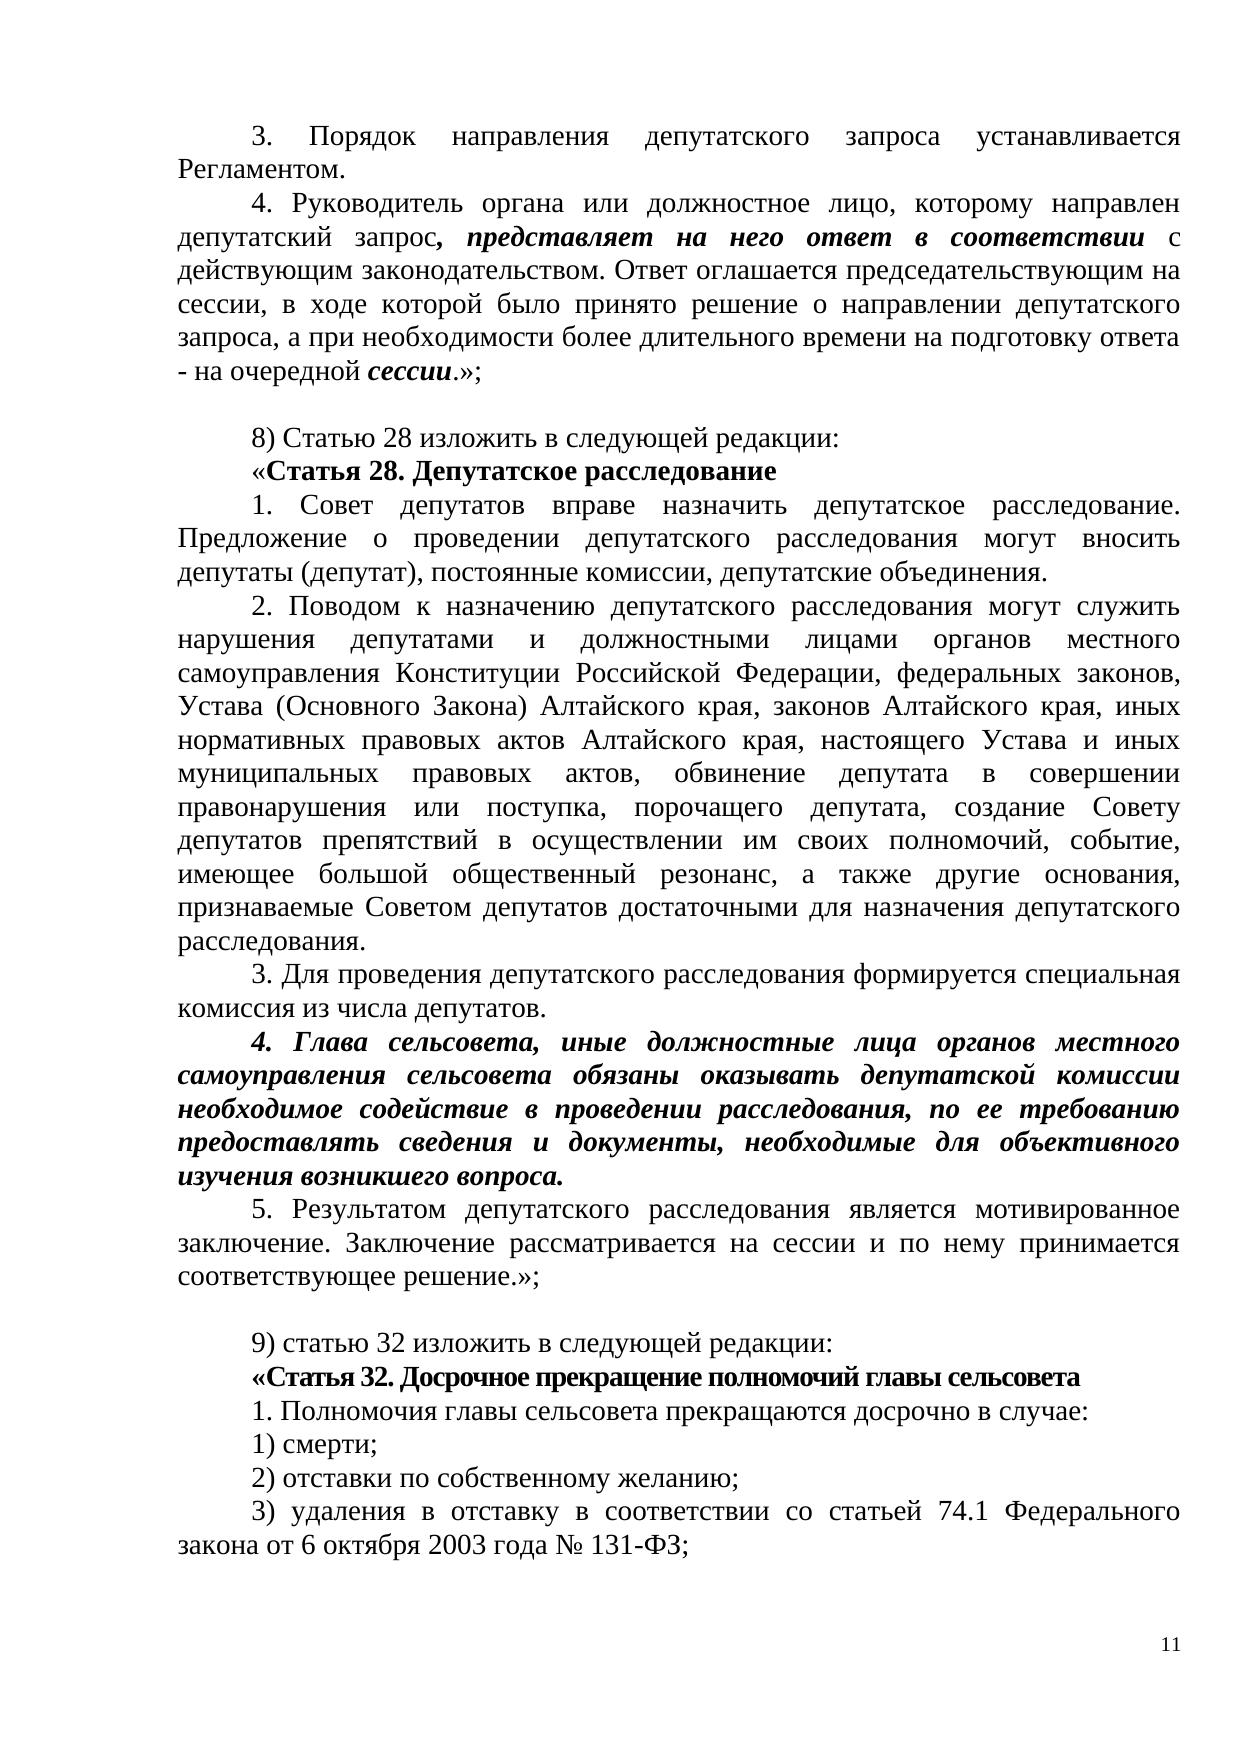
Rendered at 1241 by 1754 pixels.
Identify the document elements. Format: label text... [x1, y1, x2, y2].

text 3. Для проведения депутатского расследования формируется специальная комиссия из числа депутатов. [177, 957, 1181, 1024]
text 1. Полномочия главы сельсовета прекращаются досрочно в случае: [177, 1393, 1181, 1426]
title «Статья 32. Досрочное прекращение полномочий главы сельсовета [177, 1359, 1181, 1393]
text «Статья 28. Депутатское расследование [177, 453, 1181, 487]
text 1. Совет депутатов вправе назначить депутатское расследование. Предложение о проведении депутатского расследования могут вносить депутаты (депутат), постоянные комиссии, депутатские объединения. [177, 487, 1181, 588]
text 4. Глава сельсовета, иные должностные лица органов местного самоуправления сельсовета обязаны оказывать депутатской комиссии необходимое содействие в проведении расследования, по ее требованию предоставлять сведения и документы, необходимые для объективного изучения возникшего вопроса. [177, 1024, 1181, 1191]
text 2. Поводом к назначению депутатского расследования могут служить нарушения депутатами и должностными лицами органов местного самоуправления Конституции Российской Федерации, федеральных законов, Устава (Основного Закона) Алтайского края, законов Алтайского края, иных нормативных правовых актов Алтайского края, настоящего Устава и иных муниципальных правовых актов, обвинение депутата в совершении правонарушения или поступка, порочащего депутата, создание Совету депутатов препятствий в осуществлении им своих полномочий, событие, имеющее большой общественный резонанс, а также другие основания, признаваемые Советом депутатов достаточными для назначения депутатского расследования. [177, 588, 1181, 957]
text 5. Результатом депутатского расследования является мотивированное заключение. Заключение рассматривается на сессии и по нему принимается соответствующее решение.»; [177, 1191, 1181, 1292]
text 3) удаления в отставку в соответствии со статьей 74.1 Федерального закона от 6 октября 2003 года № 131-ФЗ; [177, 1493, 1181, 1560]
text 4. Руководитель органа или должностное лицо, которому направлен депутатский запрос, представляет на него ответ в соответствии с действующим законодательством. Ответ оглашается председательствующим на сессии, в ходе которой было принято решение о направлении депутатского запроса, а при необходимости более длительного времени на подготовку ответа - на очередной сессии.»; [177, 185, 1181, 386]
text 9) статью 32 изложить в следующей редакции: [177, 1326, 1181, 1359]
text 3. Порядок направления депутатского запроса устанавливается Регламентом. [177, 118, 1181, 185]
text 2) отставки по собственному желанию; [177, 1460, 1181, 1493]
text 1) смерти; [177, 1426, 1181, 1460]
text 8) Статью 28 изложить в следующей редакции: [177, 420, 1181, 453]
